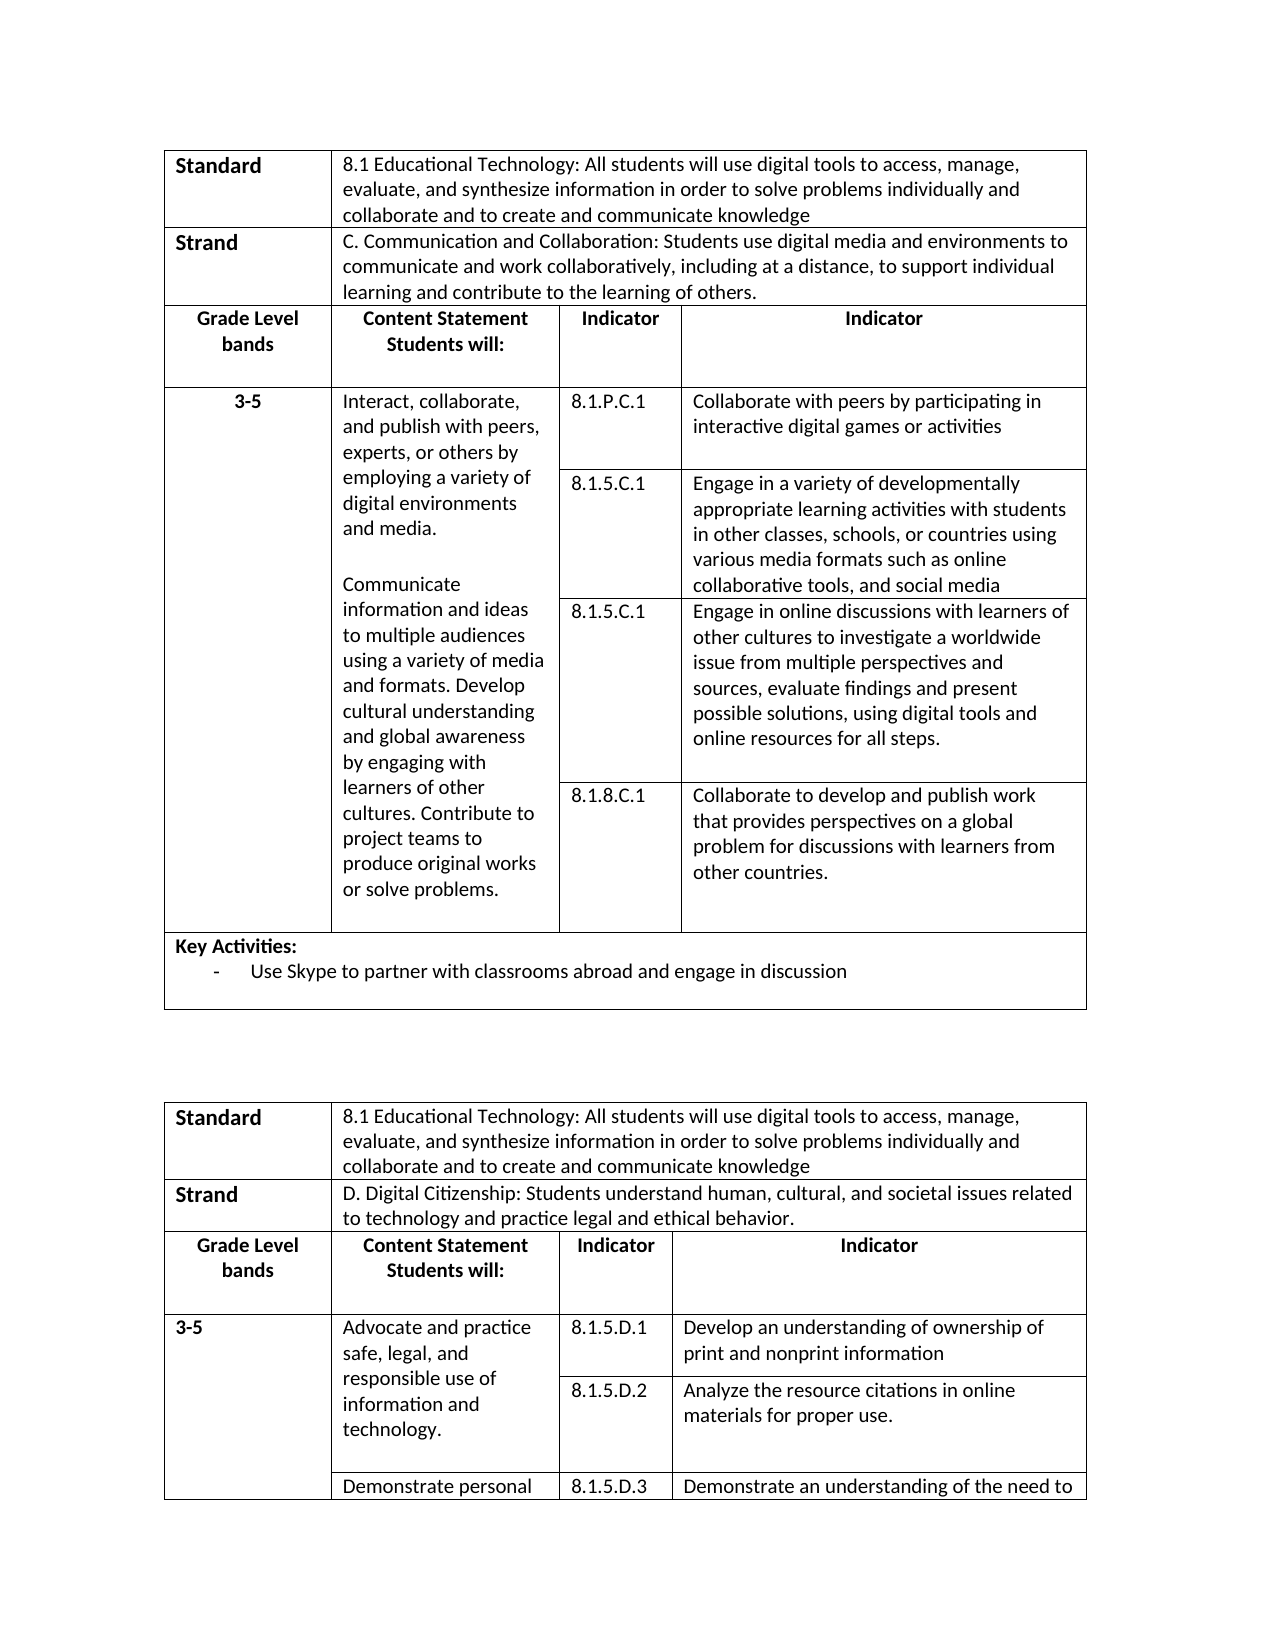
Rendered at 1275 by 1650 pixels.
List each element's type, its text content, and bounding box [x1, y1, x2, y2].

table_cell 3-5 [165, 388, 331, 932]
table_cell Collaborate with peers by participating in interactive digital games or activities [682, 388, 1086, 469]
table_cell 8.1.P.C.1 [560, 388, 681, 469]
table_cell Interact, collaborate, and publish with peers, experts, or others by employing a variety of digital environments and media. Communicate information and ideas to multiple audiences using a variety of media and formats. Develop cultural understanding and global awareness by engaging with learners of other cultures. Contribute to project teams to produce original works or solve problems. [332, 388, 559, 932]
table_cell Indicator [560, 306, 681, 387]
table_cell 8.1.5.D.1 [560, 1315, 672, 1376]
table_cell 8.1.5.C.1 [560, 470, 681, 597]
table_cell 8.1.5.D.2 [560, 1377, 672, 1472]
table_cell 8.1.5.D.3 [560, 1473, 672, 1499]
table_header Standard [165, 1103, 331, 1179]
table_cell Engage in a variety of developmentally appropriate learning activities with students in other classes, schools, or countries using various media formats such as online collaborative tools, and social media [682, 470, 1086, 597]
table_cell C. Communication and Collaboration: Students use digital media and environments to communicate and work collaboratively, including at a distance, to support individual learning and contribute to the learning of others. [332, 228, 1086, 304]
table_header 8.1 Educational Technology: All students will use digital tools to access, manage, evaluate, and synthesize information in order to solve problems individually and collaborate and to create and communicate knowledge [332, 151, 1086, 227]
table_cell Strand [165, 228, 331, 304]
table_cell Grade Level bands [165, 306, 331, 387]
table_cell Key Activities: Use Skype to partner with classrooms abroad and engage in discussion [165, 933, 1086, 1009]
table_cell Advocate and practice safe, legal, and responsible use of information and technology. [332, 1315, 559, 1472]
table_cell Engage in online discussions with learners of other cultures to investigate a worldwide issue from multiple perspectives and sources, evaluate findings and present possible solutions, using digital tools and online resources for all steps. [682, 599, 1086, 782]
table_cell 8.1.5.C.1 [560, 599, 681, 782]
table_cell Collaborate to develop and publish work that provides perspectives on a global problem for discussions with learners from other countries. [682, 783, 1086, 932]
table_cell Grade Level bands [165, 1232, 331, 1313]
table_cell Indicator [682, 306, 1086, 387]
table_cell Indicator [560, 1232, 672, 1313]
table_cell Indicator [673, 1232, 1086, 1313]
table_header 8.1 Educational Technology: All students will use digital tools to access, manage, evaluate, and synthesize information in order to solve problems individually and collaborate and to create and communicate knowledge [332, 1103, 1086, 1179]
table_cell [332, 1473, 559, 1499]
table_cell Develop an understanding of ownership of print and nonprint information [673, 1315, 1086, 1376]
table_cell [673, 1473, 1086, 1499]
table_cell Content Statement Students will: [332, 306, 559, 387]
table_cell Strand [165, 1180, 331, 1231]
table_cell 3-5 [165, 1315, 331, 1499]
table_cell 8.1.8.C.1 [560, 783, 681, 932]
table_cell Analyze the resource citations in online materials for proper use. [673, 1377, 1086, 1472]
table_cell Content Statement Students will: [332, 1232, 559, 1313]
table_header Standard [165, 151, 331, 227]
table_cell D. Digital Citizenship: Students understand human, cultural, and societal issues related to technology and practice legal and ethical behavior. [332, 1180, 1086, 1231]
